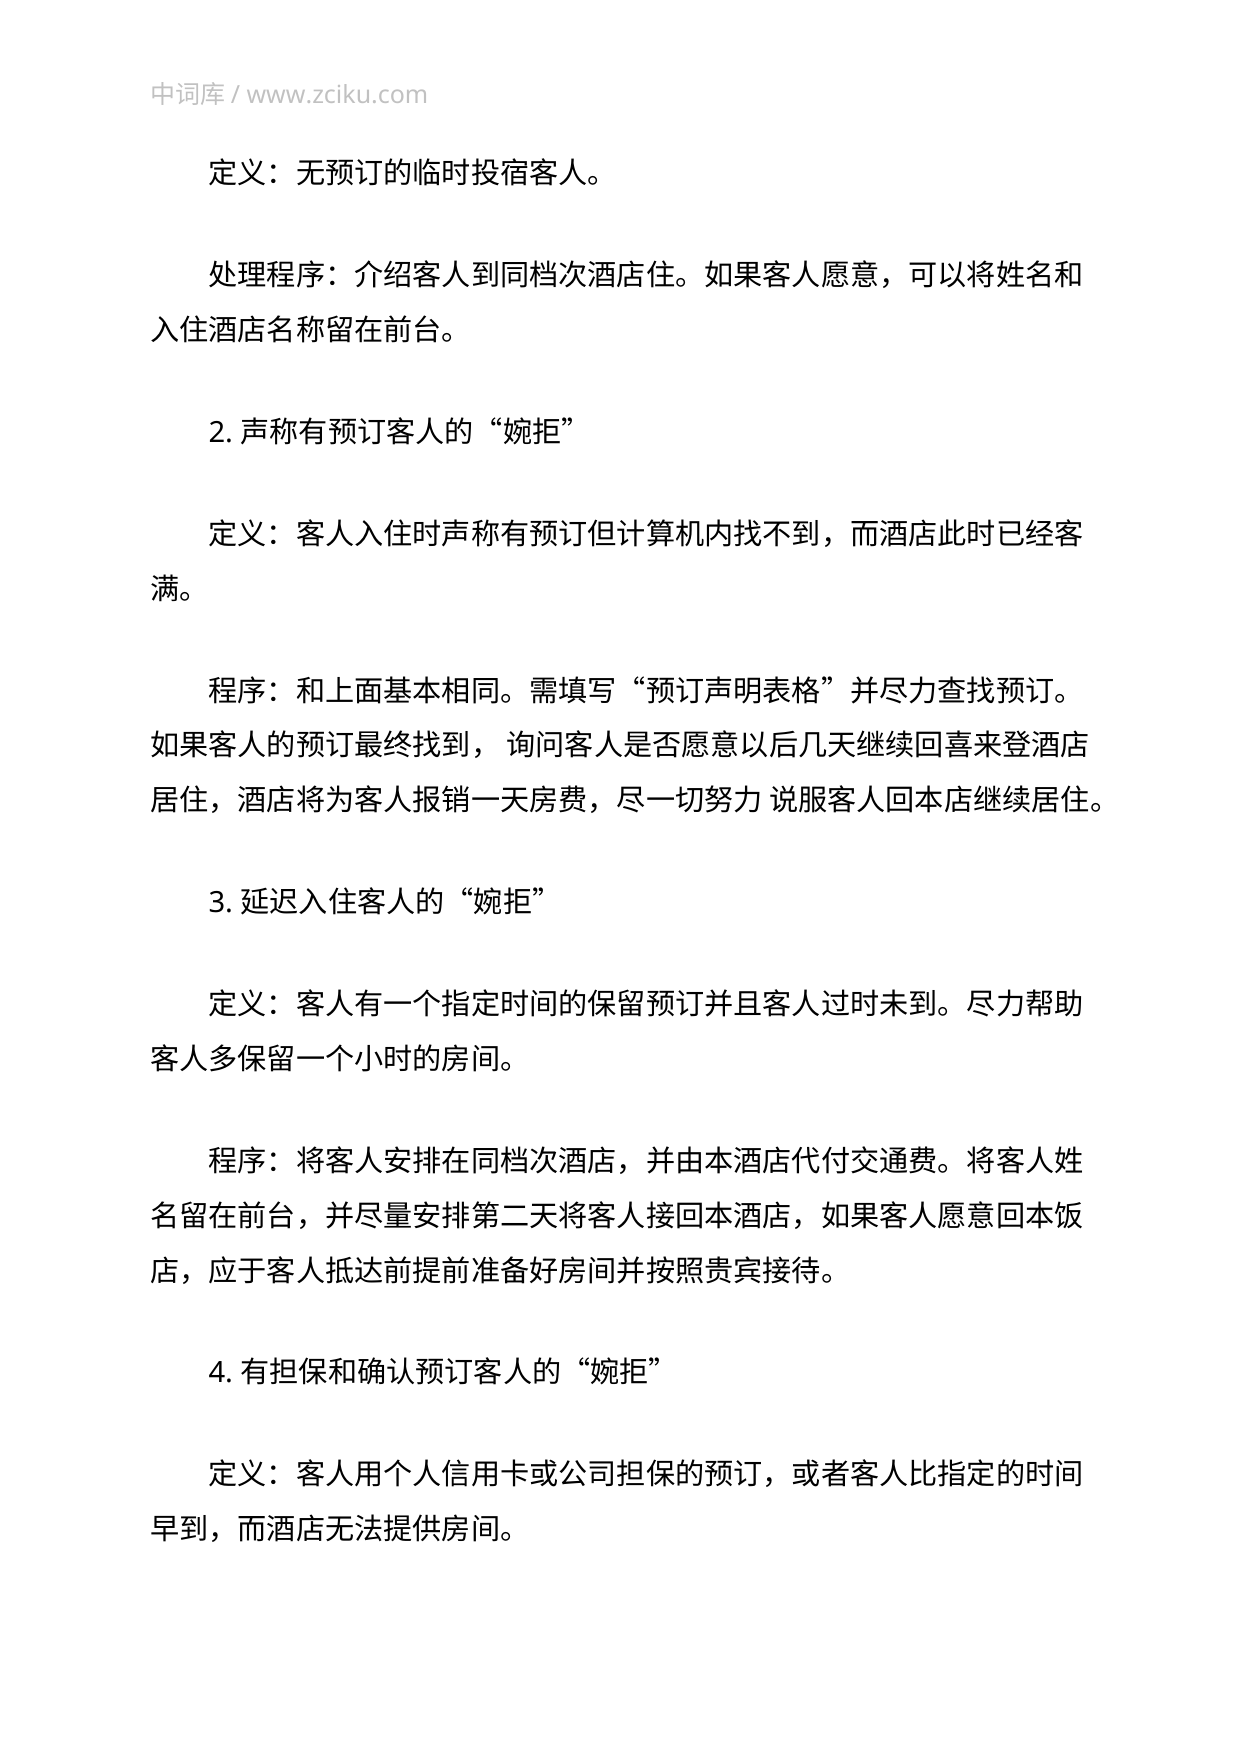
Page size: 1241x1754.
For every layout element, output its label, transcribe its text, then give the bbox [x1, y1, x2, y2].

text 处理程序：介绍客人到同档次酒店住。如果客人愿意，可以将姓名和入住酒店名称留在前台。 [150, 252, 1090, 349]
text 程序：将客人安排在同档次酒店，并由本酒店代付交通费。将客人姓名留在前台，并尽量安排第二天将客人接回本酒店，如果客人愿意回本饭店，应于客人抵达前提前准备好房间并按照贵宾接待。 [150, 1137, 1090, 1289]
text 4. 有担保和确认预订客人的“婉拒” [150, 1349, 1090, 1391]
text 定义：客人入住时声称有预订但计算机内找不到，而酒店此时已经客满。 [150, 510, 1090, 608]
text 定义：客人用个人信用卡或公司担保的预订，或者客人比指定的时间早到，而酒店无法提供房间。 [150, 1451, 1090, 1548]
text 程序：和上面基本相同。需填写“预订声明表格”并尽力查找预订。如果客人的预订最终找到， 询问客人是否愿意以后几天继续回喜来登酒店居住，酒店将为客人报销一天房费，尽一切努力 说服客人回本店继续居住。 [150, 667, 1090, 819]
text 定义：无预订的临时投宿客人。 [150, 150, 1090, 192]
text 3. 延迟入住客人的“婉拒” [150, 879, 1090, 921]
text 2. 声称有预订客人的“婉拒” [150, 408, 1090, 451]
text 定义：客人有一个指定时间的保留预订并且客人过时未到。尽力帮助客人多保留一个小时的房间。 [150, 981, 1090, 1078]
